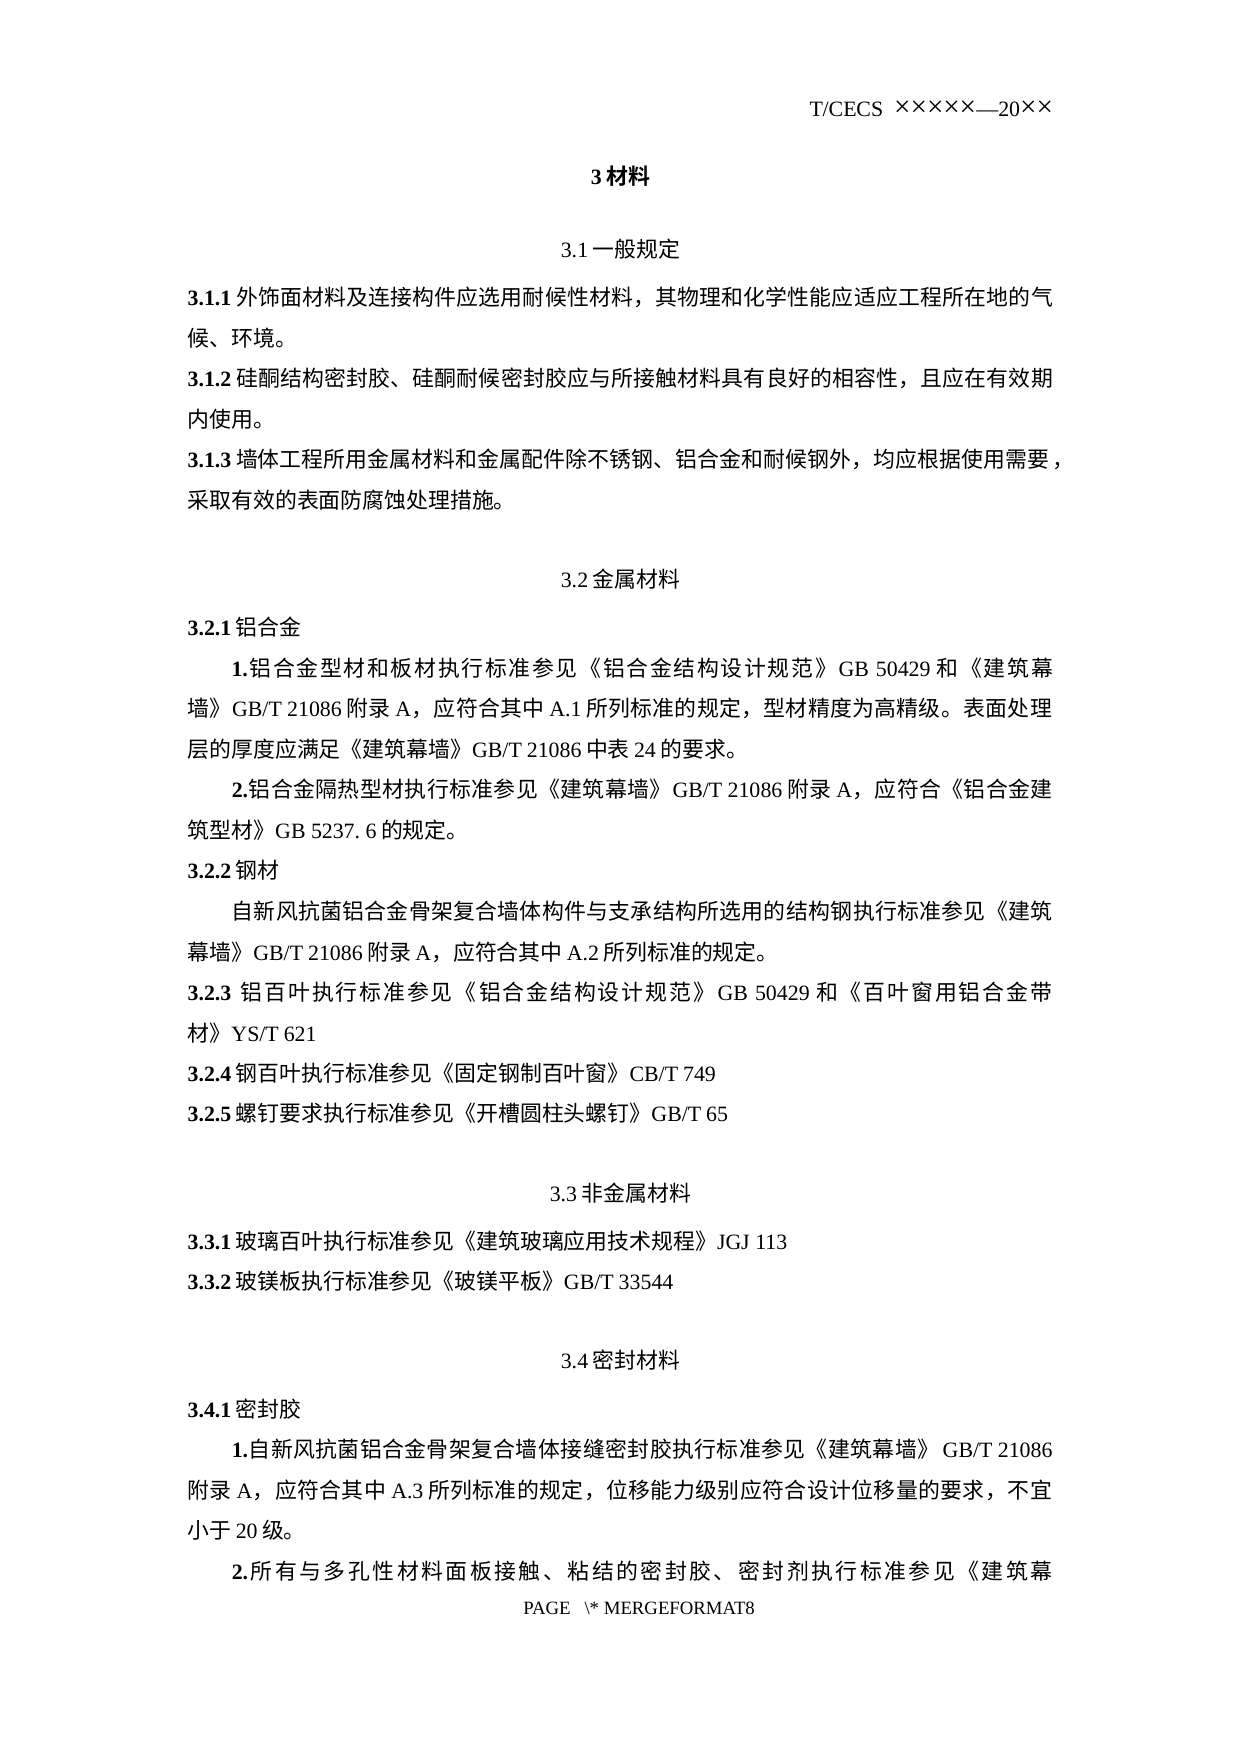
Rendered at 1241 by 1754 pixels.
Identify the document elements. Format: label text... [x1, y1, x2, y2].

text 3.2.1铝合金 [187, 610, 1053, 642]
text 3.1.2硅酮结构密封胶、硅酮耐候密封胶应与所接触材料具有良好的相容性，且应在有效期内使用。 [187, 361, 1053, 434]
subtitle 3.3非金属材料 [187, 1175, 1053, 1208]
text 2.铝合金隔热型材执行标准参见《建筑幕墙》GB/T 21086附录A，应符合《铝合金建筑型材》GB 5237. 6的规定。 [187, 772, 1053, 845]
text 3.2.5螺钉要求执行标准参见《开槽圆柱头螺钉》GB/T 65 [187, 1096, 1053, 1128]
subtitle 3.2金属材料 [187, 562, 1053, 594]
subtitle 3.4密封材料 [187, 1343, 1053, 1376]
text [187, 1553, 1053, 1586]
subtitle 3.1一般规定 [187, 231, 1053, 264]
text 3.2.4钢百叶执行标准参见《固定钢制百叶窗》CB/T 749 [187, 1056, 1053, 1088]
text 3.3.1玻璃百叶执行标准参见《建筑玻璃应用技术规程》JGJ 113 [187, 1223, 1053, 1256]
text 3.1.1外饰面材料及连接构件应选用耐候性材料，其物理和化学性能应适应工程所在地的气候、环境。 [187, 280, 1053, 353]
text 3.2.2钢材 [187, 853, 1053, 886]
text 3.1.3墙体工程所用金属材料和金属配件除不锈钢、铝合金和耐候钢外，均应根据使用需要，采取有效的表面防腐蚀处理措施。 [187, 442, 1053, 515]
text 3.2.3 铝百叶执行标准参见《铝合金结构设计规范》GB 50429和《百叶窗用铝合金带材》YS/T 621 [187, 974, 1053, 1048]
text 自新风抗菌铝合金骨架复合墙体构件与支承结构所选用的结构钢执行标准参见《建筑幕墙》GB/T 21086附录A，应符合其中A.2所列标准的规定。 [187, 893, 1053, 967]
text 3.4.1密封胶 [187, 1391, 1053, 1424]
subtitle 3材料 [187, 158, 1053, 191]
text 1.铝合金型材和板材执行标准参见《铝合金结构设计规范》GB 50429和《建筑幕墙》GB/T 21086附录A，应符合其中A.1所列标准的规定，型材精度为高精级。表面处理层的厚度应满足《建筑幕墙》GB/T 21086中表24的要求。 [187, 650, 1053, 764]
text 1.自新风抗菌铝合金骨架复合墙体接缝密封胶执行标准参见《建筑幕墙》GB/T 21086附录A，应符合其中A.3所列标准的规定，位移能力级别应符合设计位移量的要求，不宜小于20级。 [187, 1432, 1053, 1546]
text 3.3.2玻镁板执行标准参见《玻镁平板》GB/T 33544 [187, 1264, 1053, 1296]
